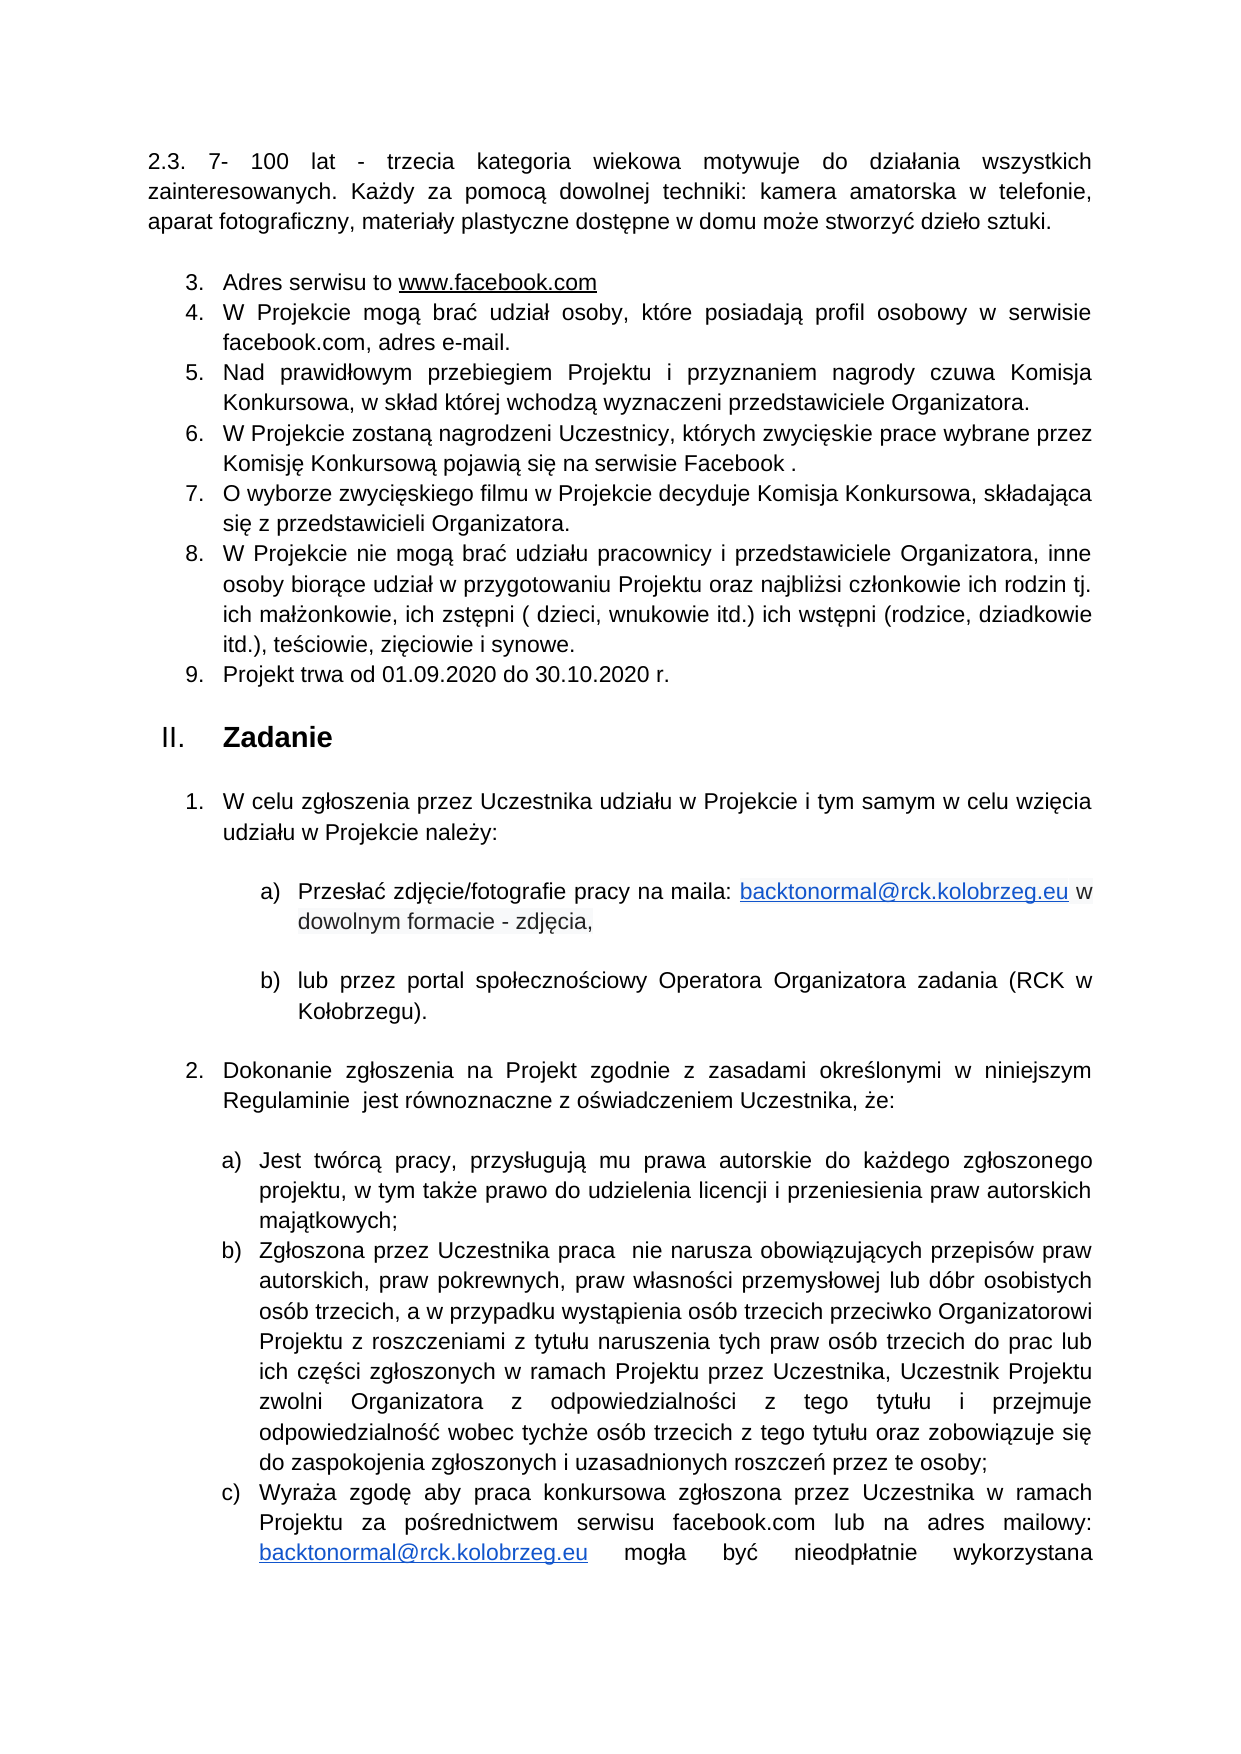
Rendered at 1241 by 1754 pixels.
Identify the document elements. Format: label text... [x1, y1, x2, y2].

list lub przez portal społecznościowy Operatora Organizatora zadania (RCK w Kołobrzegu). [260, 967, 1093, 1024]
list Adres serwisu to www.facebook.com [185, 268, 1093, 295]
list W Projekcie mogą brać udział osoby, które posiadają profil osobowy w serwisie facebook.com, adres e-mail. [185, 299, 1093, 355]
list Jest twórcą pracy, przysługują mu prawa autorskie do każdego zgłoszonego projektu, w tym także prawo do udzielenia licencji i przeniesienia praw autorskich majątkowych; [221, 1147, 1093, 1233]
list W celu zgłoszenia przez Uczestnika udziału w Projekcie i tym samym w celu wzięcia udziału w Projekcie należy: [185, 788, 1093, 845]
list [221, 1479, 1093, 1566]
list Przesłać zdjęcie/fotografie pracy na maila: backtonormal@rck.kolobrzeg.eu w dowolnym formacie - zdjęcia, [260, 878, 1093, 934]
list W Projekcie zostaną nagrodzeni Uczestnicy, których zwycięskie prace wybrane przez Komisję Konkursową pojawią się na serwisie Facebook . [185, 419, 1093, 476]
list Projekt trwa od 01.09.2020 do 30.10.2020 r. [185, 661, 1093, 687]
list Zgłoszona przez Uczestnika praca nie narusza obowiązujących przepisów praw autorskich, praw pokrewnych, praw własności przemysłowej lub dóbr osobistych osób trzecich, a w przypadku wystąpienia osób trzecich przeciwko Organizatorowi Projektu z roszczeniami z tytułu naruszenia tych praw osób trzecich do prac lub ich części zgłoszonych w ramach Projektu przez Uczestnika, Uczestnik Projektu zwolni Organizatora z odpowiedzialności z tego tytułu i przejmuje odpowiedzialność wobec tychże osób trzecich z tego tytułu oraz zobowiązuje się do zaspokojenia zgłoszonych i uzasadnionych roszczeń przez te osoby; [221, 1237, 1093, 1475]
list Zadanie [185, 721, 1093, 754]
text 2.3. 7- 100 lat - trzecia kategoria wiekowa motywuje do działania wszystkich zainteresowanych. Każdy za pomocą dowolnej techniki: kamera amatorska w telefonie, aparat fotograficzny, materiały plastyczne dostępne w domu może stworzyć dzieło sztuki. [148, 148, 1093, 234]
list W Projekcie nie mogą brać udziału pracownicy i przedstawiciele Organizatora, inne osoby biorące udział w przygotowaniu Projektu oraz najbliżsi członkowie ich rodzin tj. ich małżonkowie, ich zstępni ( dzieci, wnukowie itd.) ich wstępni (rodzice, dziadkowie itd.), teściowie, zięciowie i synowe. [185, 540, 1093, 657]
list Dokonanie zgłoszenia na Projekt zgodnie z zasadami określonymi w niniejszym Regulaminie jest równoznaczne z oświadczeniem Uczestnika, że: [185, 1057, 1093, 1113]
list Nad prawidłowym przebiegiem Projektu i przyznaniem nagrody czuwa Komisja Konkursowa, w skład której wchodzą wyznaczeni przedstawiciele Organizatora. [185, 359, 1093, 416]
list O wyborze zwycięskiego filmu w Projekcie decyduje Komisja Konkursowa, składająca się z przedstawicieli Organizatora. [185, 480, 1093, 536]
